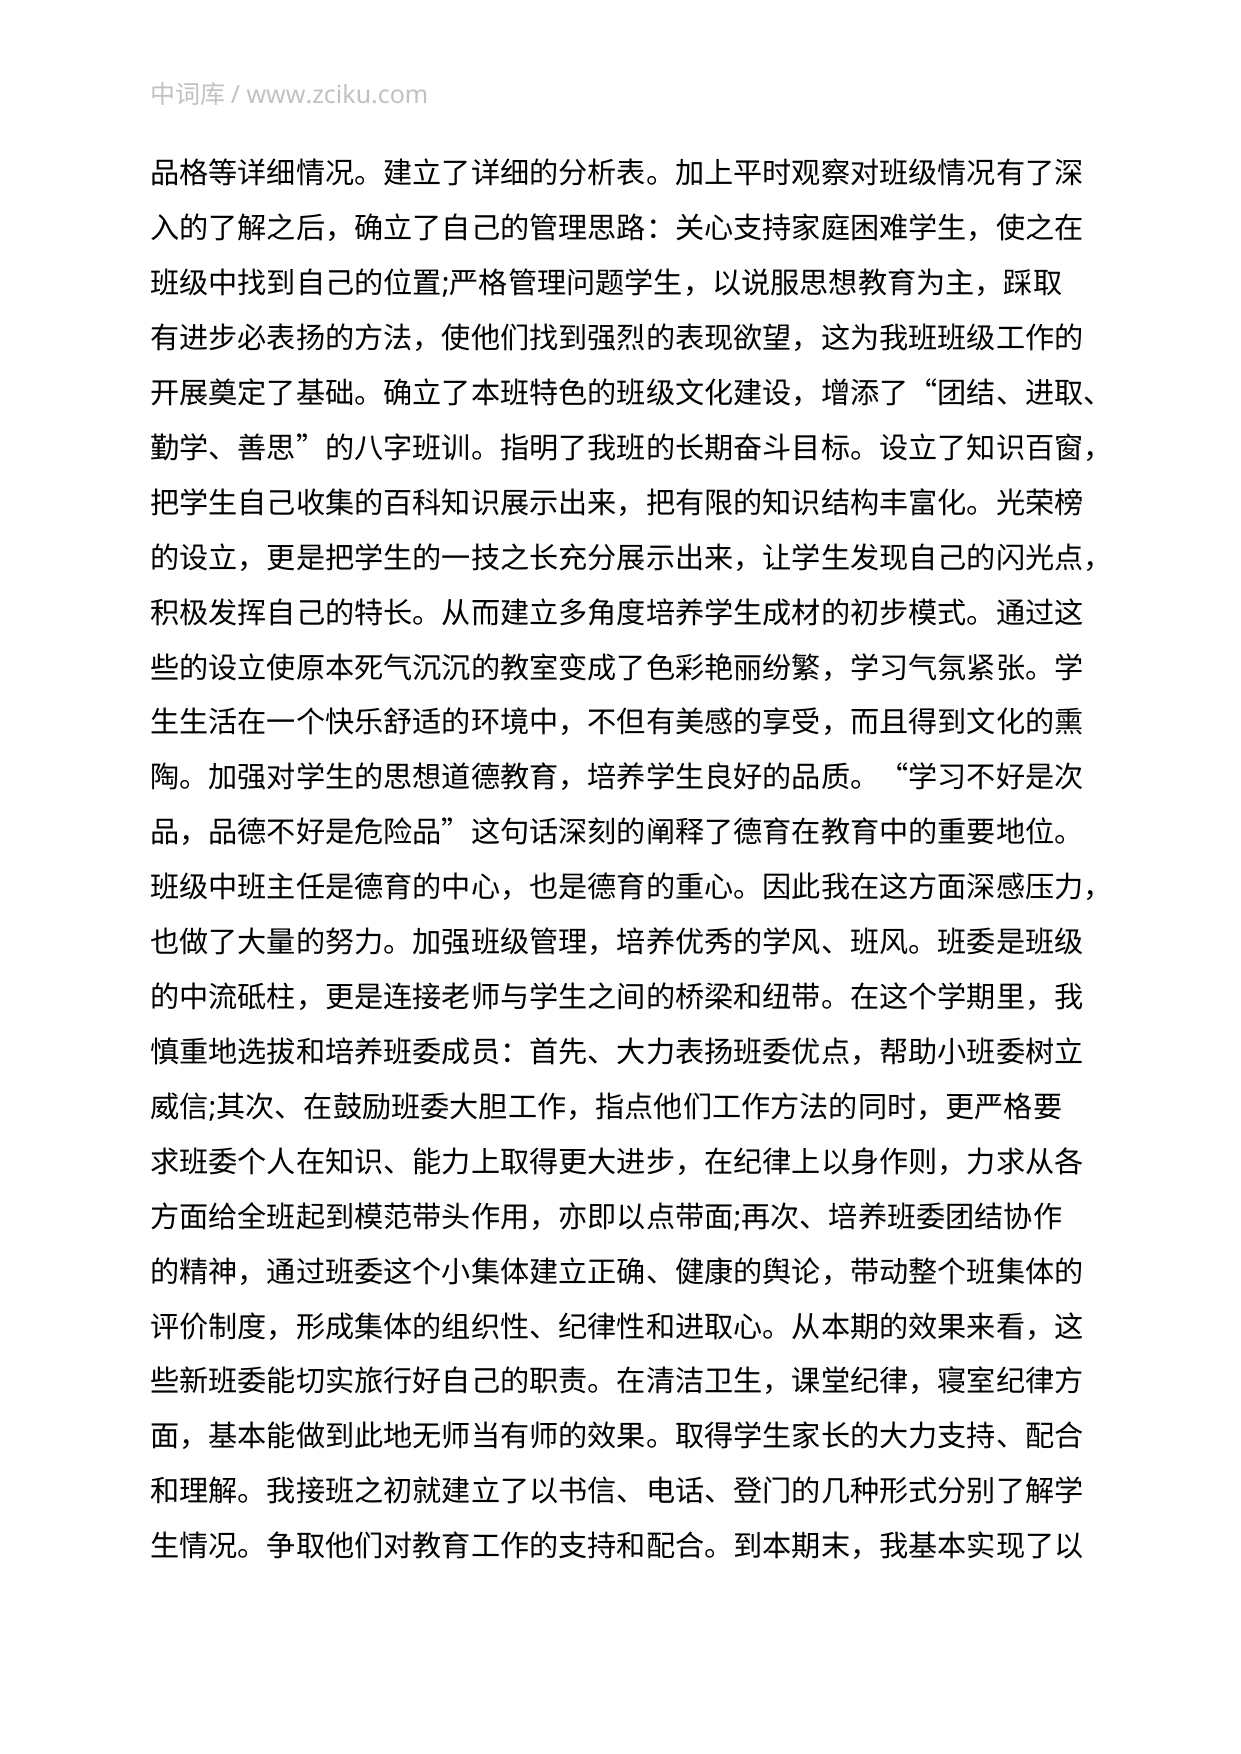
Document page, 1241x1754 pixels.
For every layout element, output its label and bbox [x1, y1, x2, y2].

text [150, 150, 1090, 1565]
